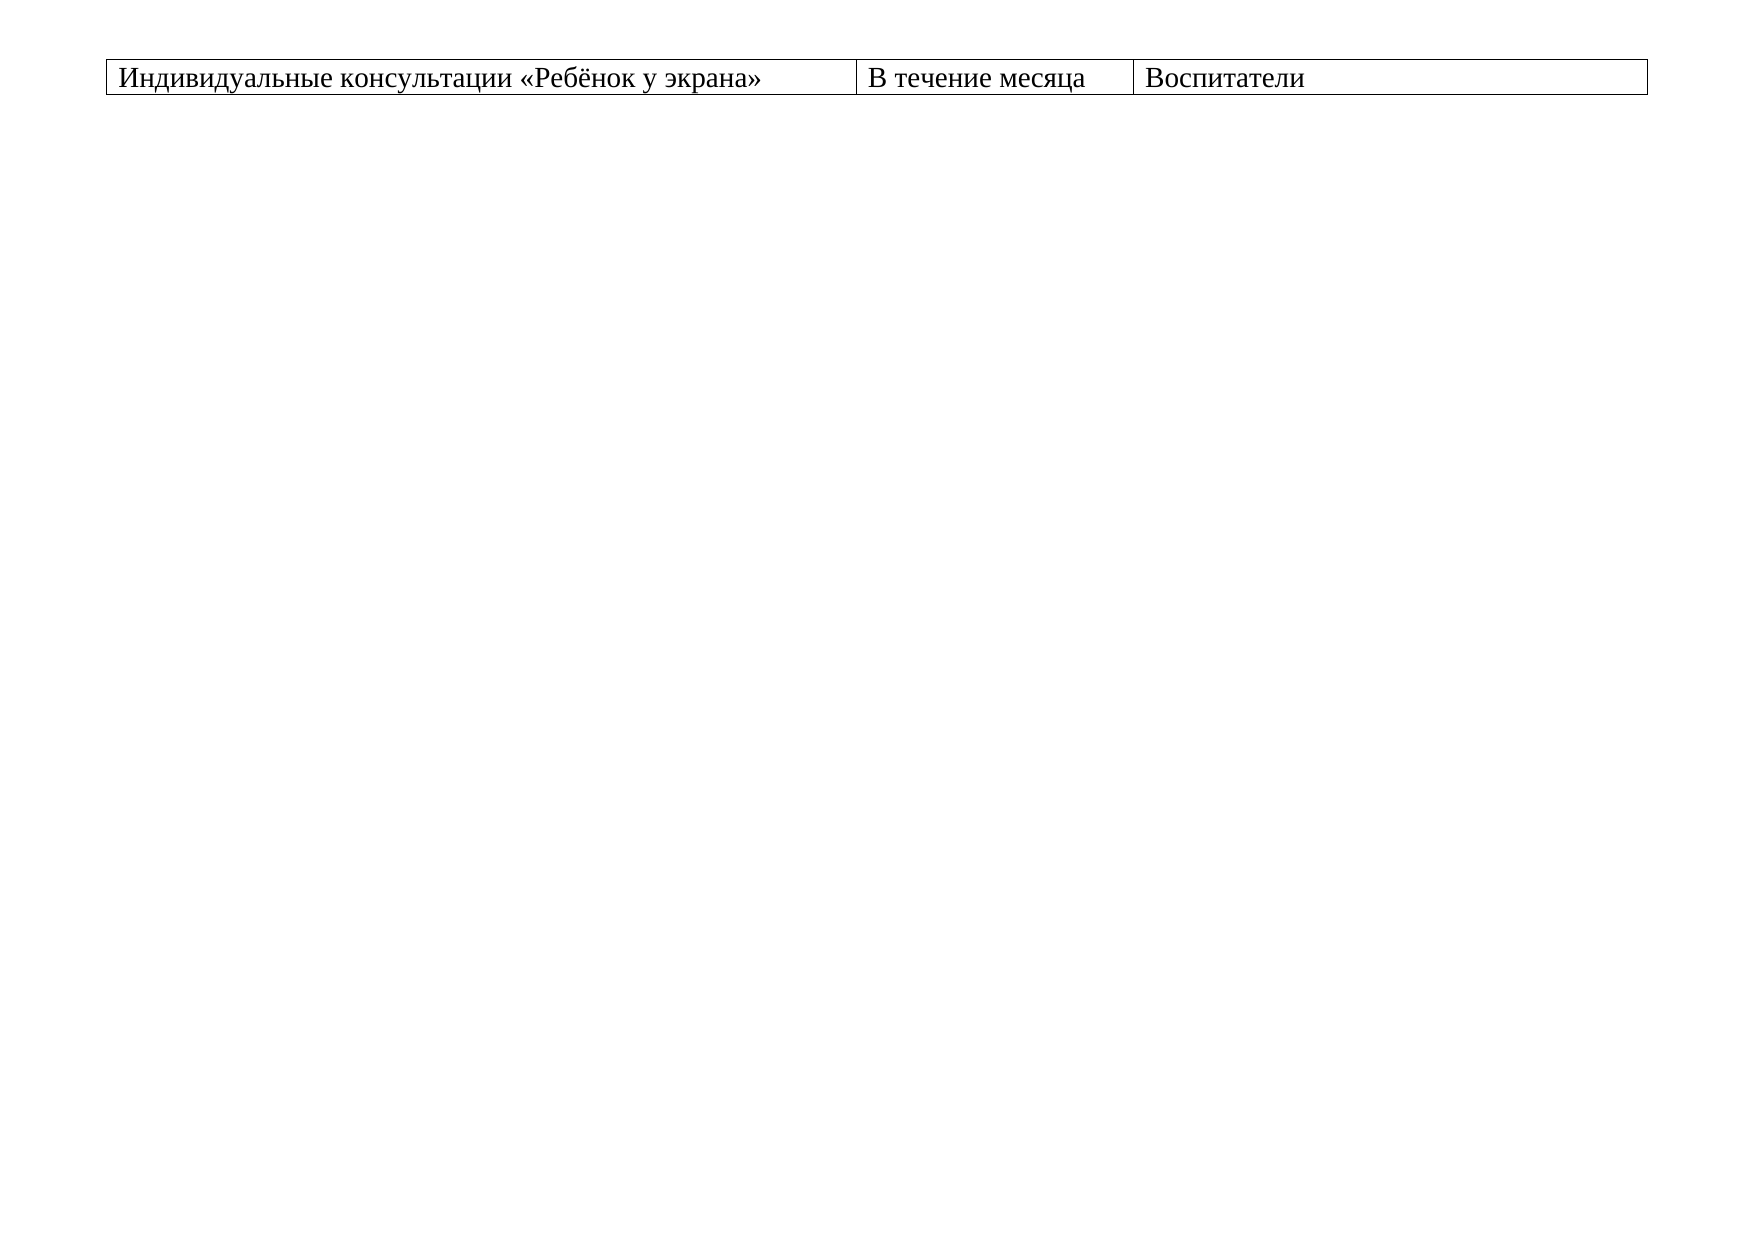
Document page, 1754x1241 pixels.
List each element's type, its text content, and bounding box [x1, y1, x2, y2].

table_cell Воспитатели [1134, 60, 1647, 94]
table_cell Индивидуальные консультации «Ребёнок у экрана» [107, 60, 856, 94]
table_cell В течение месяца [857, 60, 1133, 94]
